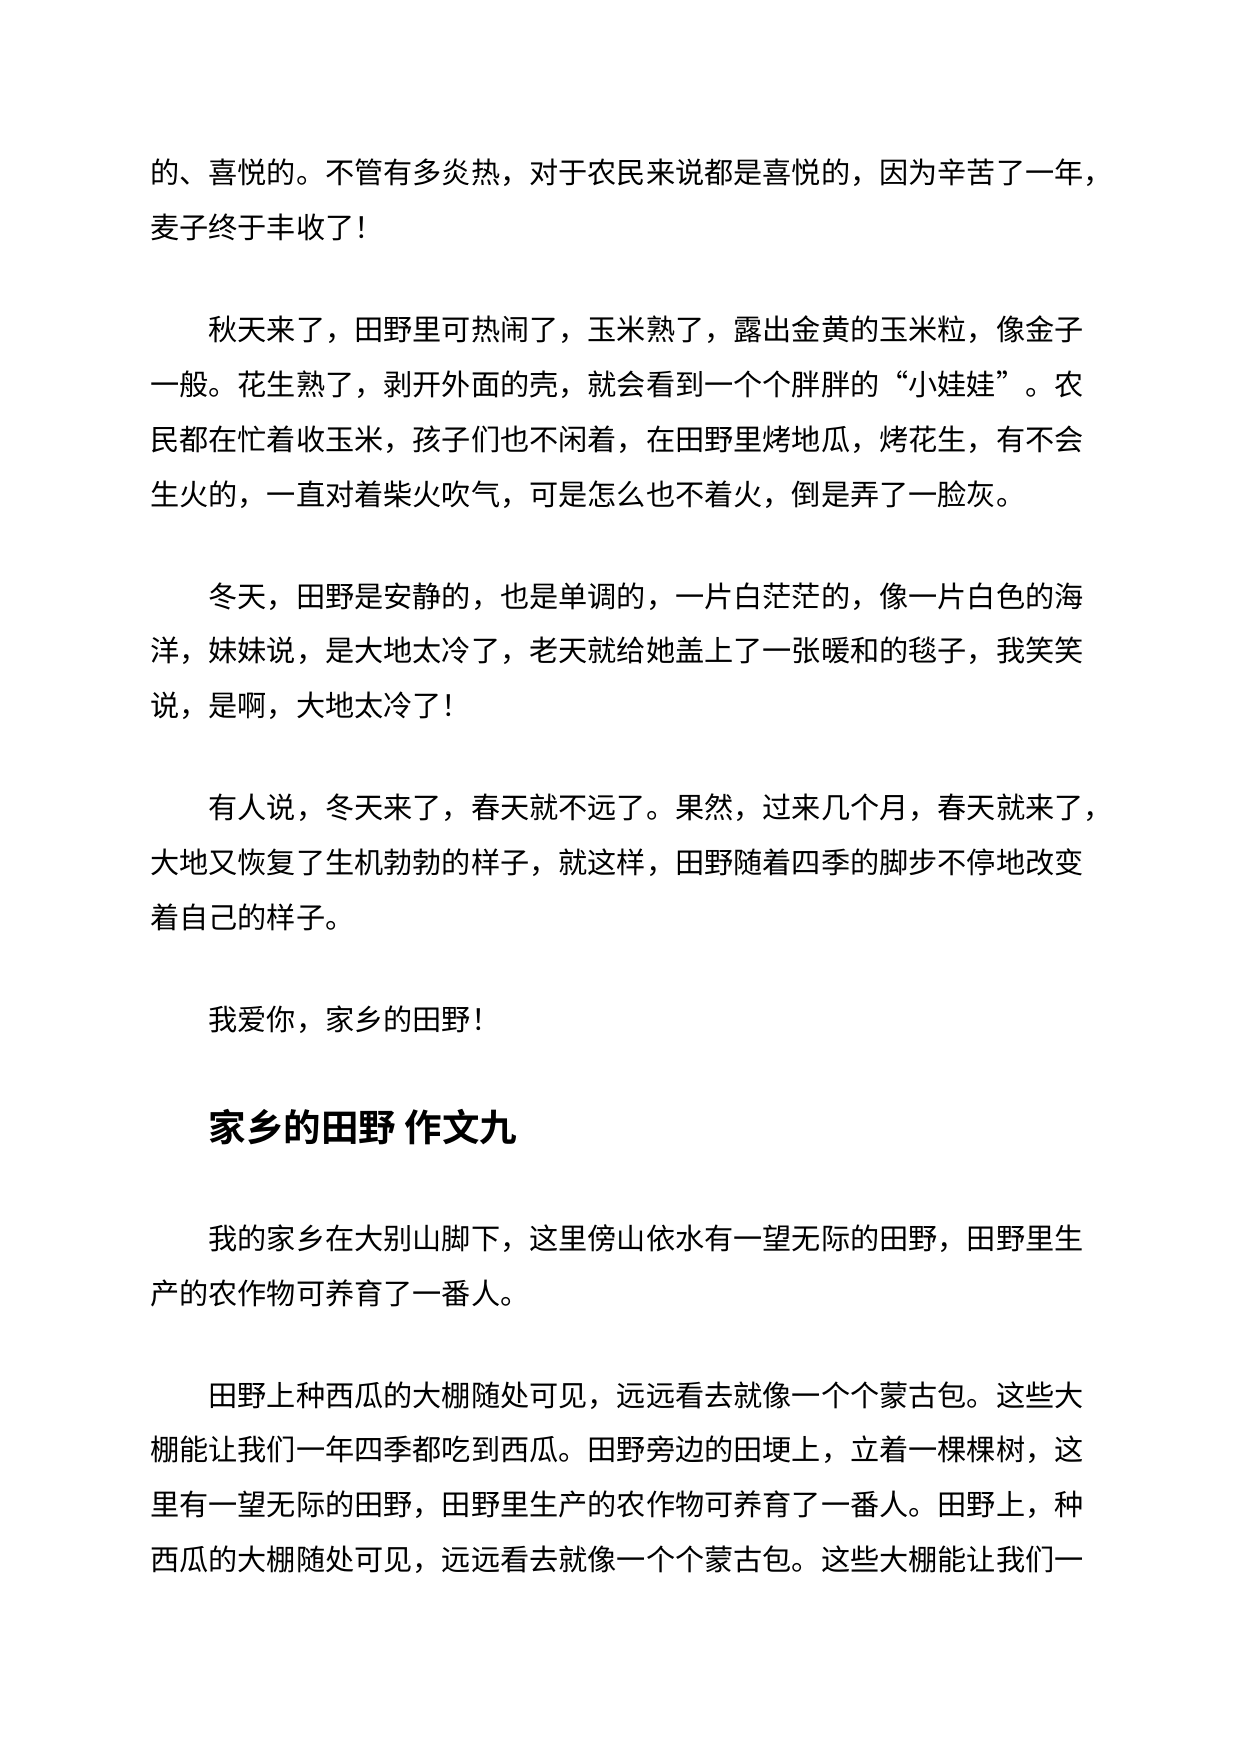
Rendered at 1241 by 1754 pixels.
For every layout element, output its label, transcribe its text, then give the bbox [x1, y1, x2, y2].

text 我的家乡在大别山脚下，这里傍山依水有一望无际的田野，田野里生产的农作物可养育了一番人。 [150, 1215, 1090, 1313]
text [150, 1372, 1090, 1579]
text 家乡的田野 作文九 [150, 1098, 1090, 1152]
text 冬天，田野是安静的，也是单调的，一片白茫茫的，像一片白色的海洋，妹妹说，是大地太冷了，老天就给她盖上了一张暖和的毯子，我笑笑说，是啊，大地太冷了！ [150, 573, 1090, 725]
text 秋天来了，田野里可热闹了，玉米熟了，露出金黄的玉米粒，像金子一般。花生熟了，剥开外面的壳，就会看到一个个胖胖的“小娃娃”。农民都在忙着收玉米，孩子们也不闲着，在田野里烤地瓜，烤花生，有不会生火的，一直对着柴火吹气，可是怎么也不着火，倒是弄了一脸灰。 [150, 307, 1090, 514]
text 我爱你，家乡的田野！ [150, 996, 1090, 1038]
text 有人说，冬天来了，春天就不远了。果然，过来几个月，春天就来了，大地又恢复了生机勃勃的样子，就这样，田野随着四季的脚步不停地改变着自己的样子。 [150, 785, 1090, 937]
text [150, 150, 1090, 247]
